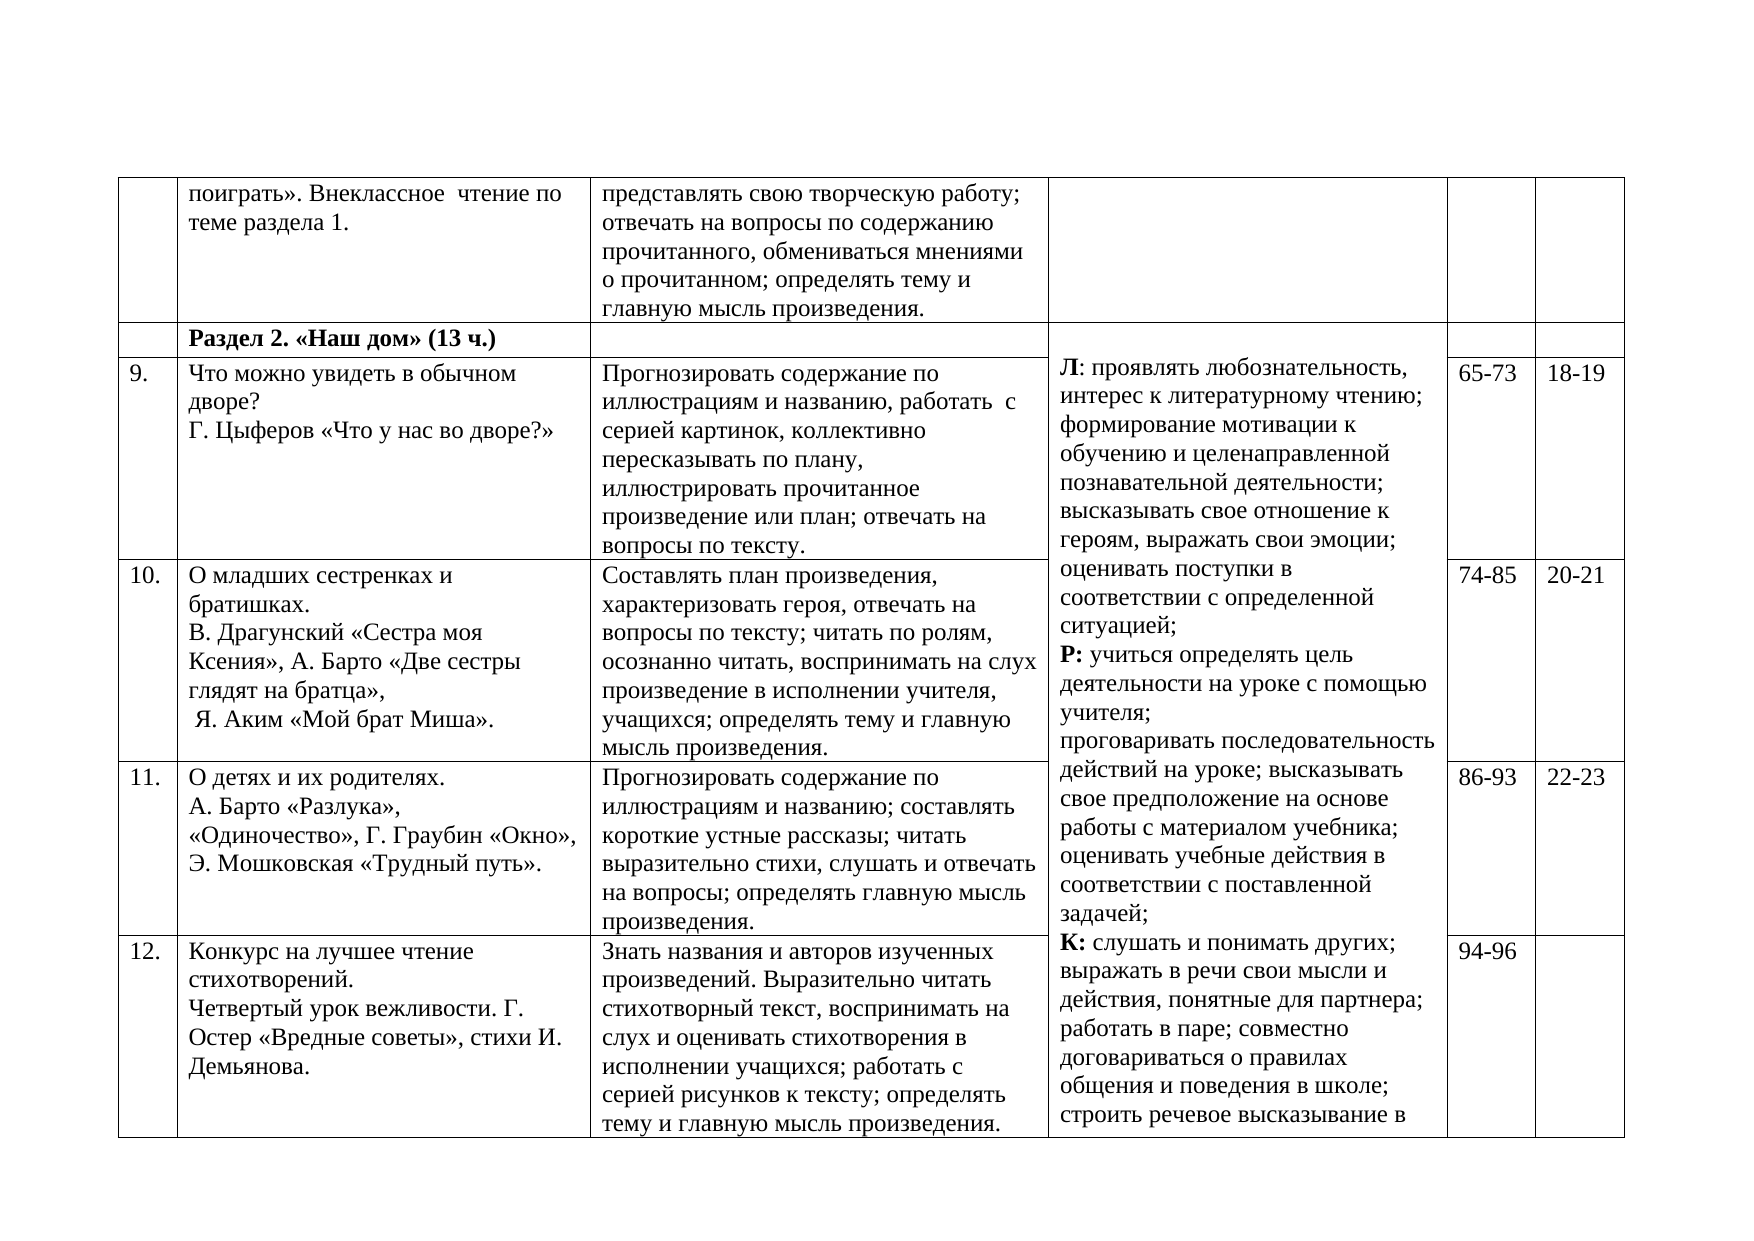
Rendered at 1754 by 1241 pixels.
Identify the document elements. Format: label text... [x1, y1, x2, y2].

table_cell 18-19 [1536, 358, 1624, 559]
table_cell [591, 323, 1048, 357]
table_cell 22-23 [1536, 762, 1624, 935]
table_cell Конкурс на лучшее чтение стихотворений. Четвертый урок вежливости. Г. Остер «Вредные советы», стихи И. Демьянова. [178, 936, 590, 1137]
table_cell [1536, 178, 1624, 322]
table_cell Прогнозировать содержание по иллюстрациям и названию; составлять короткие устные рассказы; читать выразительно стихи, слушать и отвечать на вопросы; определять главную мысль произведения. [591, 762, 1048, 935]
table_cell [178, 178, 590, 322]
table_cell [1536, 936, 1624, 1137]
table_cell 11. [119, 762, 177, 935]
table_cell Прогнозировать содержание по иллюстрациям и названию, работать с серией картинок, коллективно пересказывать по плану, иллюстрировать прочитанное произведение или план; отвечать на вопросы по тексту. [591, 358, 1048, 559]
table_cell О детях и их родителях. А. Барто «Разлука», «Одиночество», Г. Граубин «Окно», Э. Мошковская «Трудный путь». [178, 762, 590, 935]
table_cell [1536, 323, 1624, 357]
table_cell Что можно увидеть в обычном дворе? Г. Цыферов «Что у нас во дворе?» [178, 358, 590, 559]
table_cell [119, 323, 177, 357]
table_cell Составлять план произведения, характеризовать героя, отвечать на вопросы по тексту; читать по ролям, осознанно читать, воспринимать на слух произведение в исполнении учителя, учащихся; определять тему и главную мысль произведения. [591, 560, 1048, 761]
table_cell 12. [119, 936, 177, 1137]
table_cell 86-93 [1448, 762, 1535, 935]
table_cell 74-85 [1448, 560, 1535, 761]
table_cell 10. [119, 560, 177, 761]
table_cell [1448, 323, 1535, 357]
table_cell 65-73 [1448, 358, 1535, 559]
table_cell Раздел 2. «Наш дом» (13 ч.) [178, 323, 590, 357]
table_cell 8. [119, 178, 177, 322]
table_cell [591, 178, 1048, 322]
table_cell 20-21 [1536, 560, 1624, 761]
table_cell Знать названия и авторов изученных произведений. Выразительно читать стихотворный текст, воспринимать на слух и оценивать стихотворения в исполнении учащихся; работать с серией рисунков к тексту; определять тему и главную мысль произведения. [591, 936, 1048, 1137]
table_cell 9. [119, 358, 177, 559]
table_cell О младших сестренках и братишках. В. Драгунский «Сестра моя Ксения», А. Барто «Две сестры глядят на братца», Я. Аким «Мой брат Миша». [178, 560, 590, 761]
table_cell 64 [1448, 178, 1535, 322]
table_cell Л: проявлять любознательность, интерес к литературному чтению; формирование мотивации к обучению и целенаправленной познавательной деятельности; высказывать свое отношение к героям, выражать свои эмоции; оценивать поступки в соответствии с определенной ситуацией; Р: учиться определять цель деятельности на уроке с помощью учителя; проговаривать последовательность действий на уроке; высказывать свое предположение на основе работы с материалом учебника; оценивать учебные действия в соответствии с поставленной задачей; К: слушать и понимать других; выражать в речи свои мысли и действия, понятные для партнера; работать в паре; совместно договариваться о правилах общения и поведения в школе; строить речевое высказывание в соответствии с поставленной задачей; П: ориентироваться в учебнике; находить ответы на вопросы, используя учебник, иллюстрации, свой жизненный опыт и информацию, полученную на уроке; извлекать информацию из схем, иллюстраций, текстов; представлять информацию в виде схемы; выявлять сущность особенности объектов; на основе анализа объектов делать выводы; обобщать и классифицировать по признакам. [1049, 323, 1447, 1137]
table_cell 94-96 [1448, 936, 1535, 1137]
